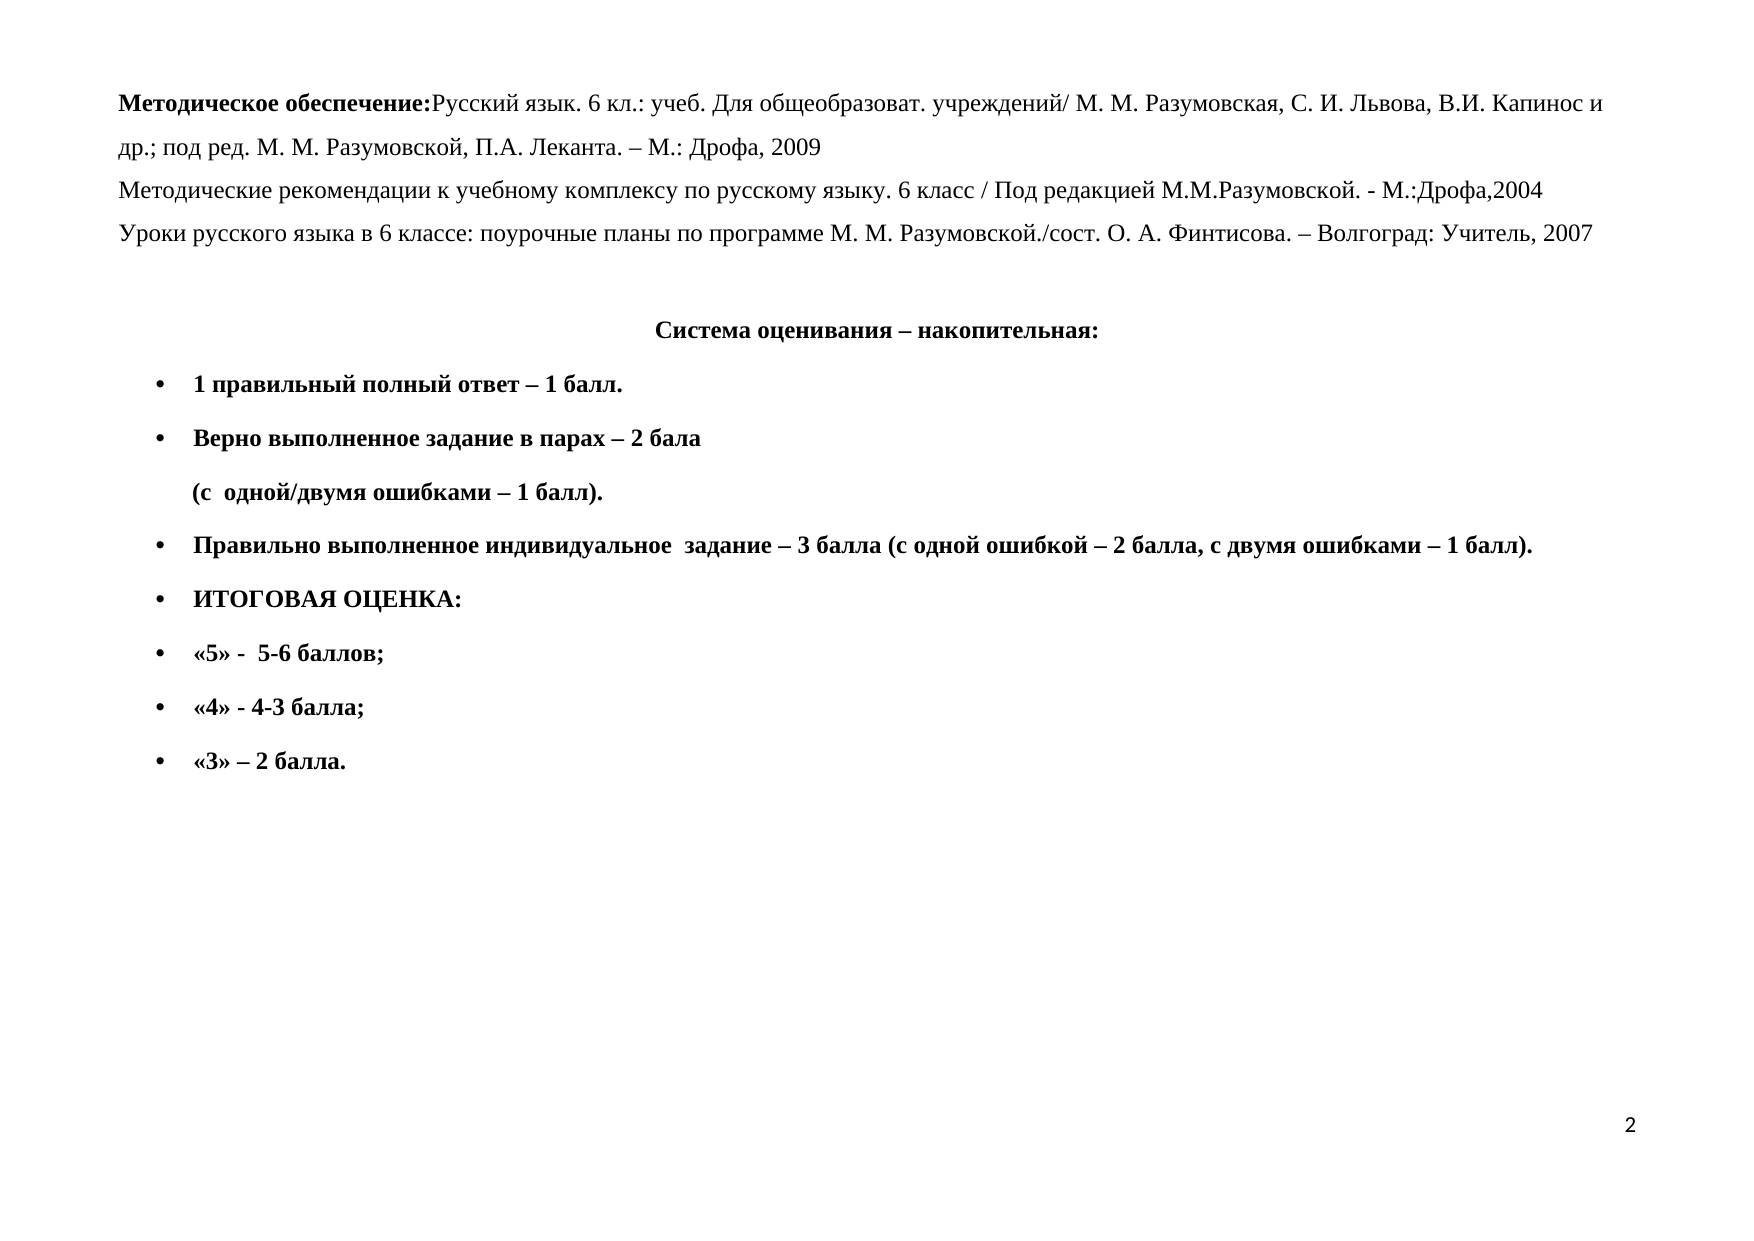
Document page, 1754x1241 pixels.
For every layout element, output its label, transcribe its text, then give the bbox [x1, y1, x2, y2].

list «5» - 5-6 баллов; [156, 638, 1636, 667]
list Правильно выполненное индивидуальное задание – 3 балла (с одной ошибкой – 2 балла, с двумя ошибками – 1 балл). [156, 531, 1636, 559]
list ИТОГОВАЯ ОЦЕНКА: [156, 584, 1636, 613]
list 1 правильный полный ответ – 1 балл. [156, 369, 1636, 398]
text Методические рекомендации к учебному комплексу по русскому языку. 6 класс / Под редакцией М.М.Разумовской. - М.:Дрофа,2004 [118, 175, 1636, 203]
list Верно выполненное задание в парах – 2 бала [156, 423, 1636, 452]
text Методическое обеспечение:Русский язык. 6 кл.: учеб. Для общеобразоват. учреждений/ М. М. Разумовская, С. И. Львова, В.И. Капинос и др.; под ред. М. М. Разумовской, П.А. Леканта. – М.: Дрофа, 2009 [118, 88, 1636, 160]
text Уроки русского языка в 6 классе: поурочные планы по программе М. М. Разумовской./сост. О. А. Финтисова. – Волгоград: Учитель, 2007 [118, 218, 1636, 247]
text Система оценивания – накопительная: [118, 315, 1636, 344]
list «3» – 2 балла. [156, 746, 1636, 775]
list «4» - 4-3 балла; [156, 692, 1636, 721]
text (с одной/двумя ошибками – 1 балл). [118, 477, 1636, 505]
